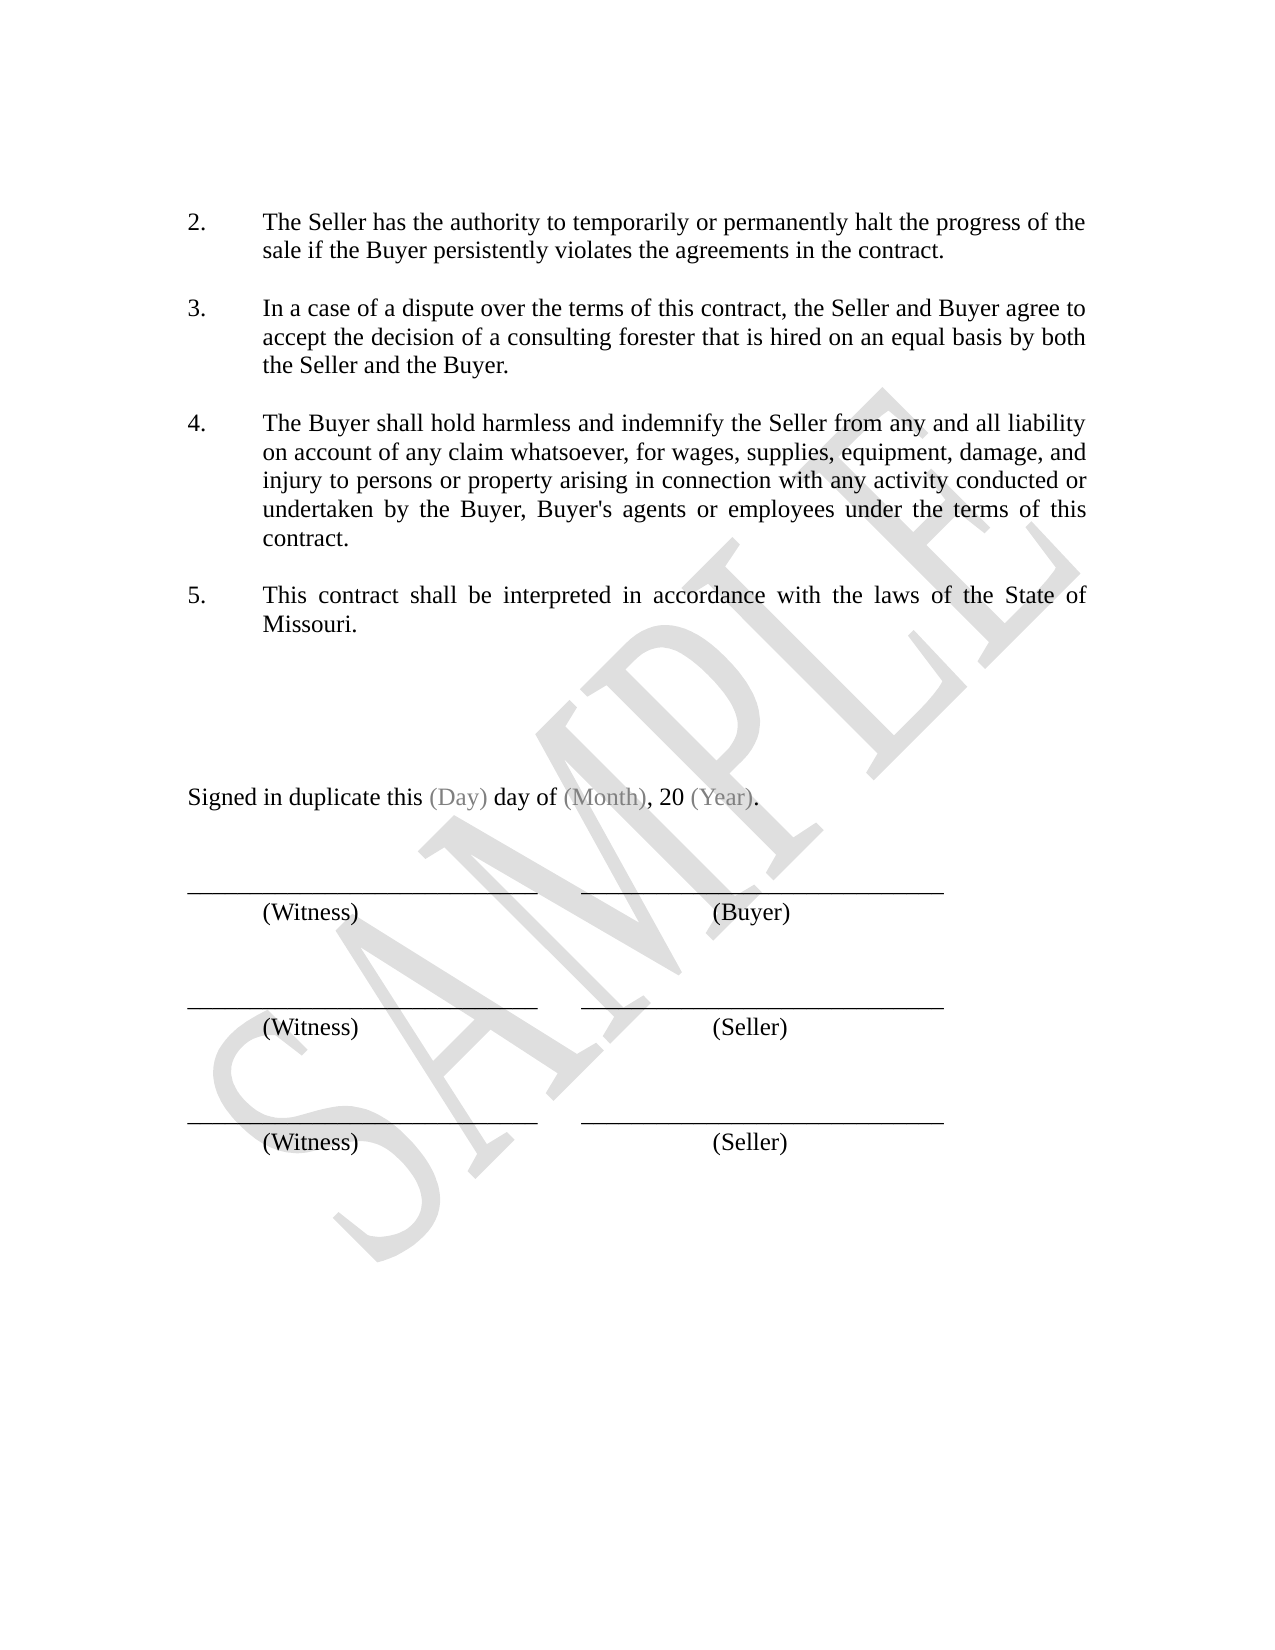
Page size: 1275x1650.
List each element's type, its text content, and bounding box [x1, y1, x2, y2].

text ____________________________ _____________________________ [187, 868, 1087, 897]
text (Witness) (Buyer) [187, 897, 1087, 926]
list The Buyer shall hold harmless and indemnify the Seller from any and all liability on account of any claim whatsoever, for wages, supplies, equipment, damage, and injury to persons or property arising in connection with any activity conducted or undertaken by the Buyer, Buyer's agents or employees under the terms of this contract. [187, 408, 1087, 552]
text ____________________________ _____________________________ [187, 983, 1087, 1012]
text (Witness) (Seller) [187, 1012, 1087, 1041]
list This contract shall be interpreted in accordance with the laws of the State of Missouri. [187, 581, 1087, 638]
text Signed in duplicate this day of , 20 . [187, 782, 1087, 811]
list In a case of a dispute over the terms of this contract, the Seller and Buyer agree to accept the decision of a consulting forester that is hired on an equal basis by both the Seller and the Buyer. [187, 293, 1087, 379]
text ____________________________ _____________________________ [187, 1098, 1087, 1127]
text (Witness) (Seller) [187, 1127, 1087, 1156]
list The Seller has the authority to temporarily or permanently halt the progress of the sale if the Buyer persistently violates the agreements in the contract. [187, 207, 1087, 264]
